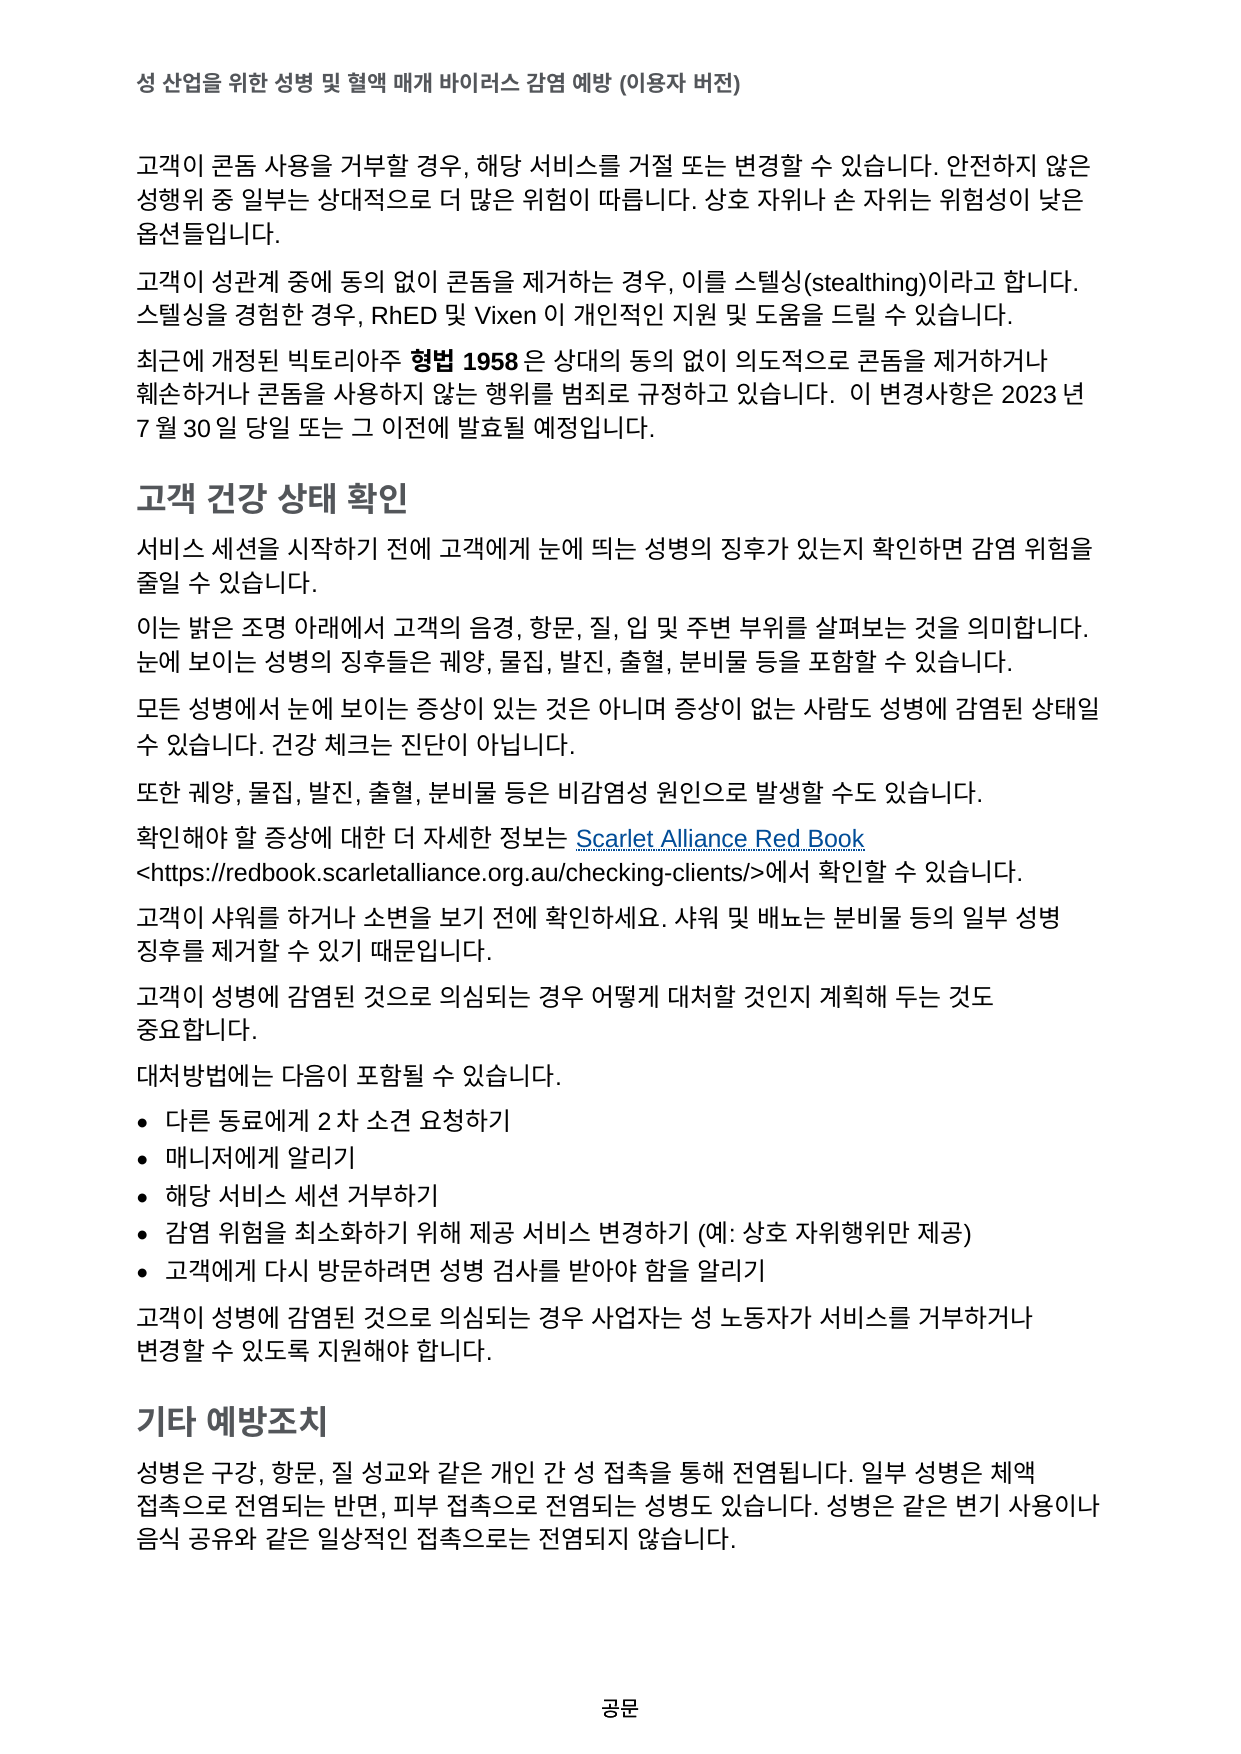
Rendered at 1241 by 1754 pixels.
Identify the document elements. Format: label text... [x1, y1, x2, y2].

text 고객이 성병에 감염된 것으로 의심되는 경우 어떻게 대처할 것인지 계획해 두는 것도 중요합니다. [136, 978, 1104, 1045]
subtitle 고객 건강 상태 확인 [136, 480, 1104, 518]
text 대처방법에는 다음이 포함될 수 있습니다. [136, 1057, 1104, 1091]
text 다른 동료에게 2차 소견 요청하기 [136, 1103, 1104, 1137]
text 해당 서비스 세션 거부하기 [136, 1178, 1104, 1212]
text 고객이 성병에 감염된 것으로 의심되는 경우 사업자는 성 노동자가 서비스를 거부하거나 변경할 수 있도록 지원해야 합니다. [136, 1299, 1104, 1366]
text 서비스 세션을 시작하기 전에 고객에게 눈에 띄는 성병의 징후가 있는지 확인하면 감염 위험을 줄일 수 있습니다. [136, 531, 1104, 597]
text 모든 성병에서 눈에 보이는 증상이 있는 것은 아니며 증상이 없는 사람도 성병에 감염된 상태일 수 있습니다. 건강 체크는 진단이 아닙니다. [136, 689, 1104, 762]
text 고객이 성관계 중에 동의 없이 콘돔을 제거하는 경우, 이를 스텔싱(stealthing)이라고 합니다. 스텔싱을 경험한 경우, RhED 및 Vixen 이 개인적인 지원 및 도움을 드릴 수 있습니다. [136, 263, 1104, 330]
text 확인해야 할 증상에 대한 더 자세한 정보는 Scarlet Alliance Red Book <https://redbook.scarletalliance.org.au/checking-clients/>에서 확인할 수 있습니다. [136, 820, 1104, 887]
text 고객이 콘돔 사용을 거부할 경우, 해당 서비스를 거절 또는 변경할 수 있습니다. 안전하지 않은 성행위 중 일부는 상대적으로 더 많은 위험이 따릅니다. 상호 자위나 손 자위는 위험성이 낮은 옵션들입니다. [136, 148, 1104, 251]
text 또한 궤양, 물집, 발진, 출혈, 분비물 등은 비감염성 원인으로 발생할 수도 있습니다. [136, 774, 1104, 807]
text 고객에게 다시 방문하려면 성병 검사를 받아야 함을 알리기 [136, 1253, 1104, 1287]
text 감염 위험을 최소화하기 위해 제공 서비스 변경하기 (예: 상호 자위행위만 제공) [136, 1216, 1104, 1249]
text 고객이 샤워를 하거나 소변을 보기 전에 확인하세요. 샤워 및 배뇨는 분비물 등의 일부 성병 징후를 제거할 수 있기 때문입니다. [136, 899, 1104, 966]
text 최근에 개정된 빅토리아주 형법 1958은 상대의 동의 없이 의도적으로 콘돔을 제거하거나 훼손하거나 콘돔을 사용하지 않는 행위를 범죄로 규정하고 있습니다. 이 변경사항은 2023년 7월30일 당일 또는 그 이전에 발효될 예정입니다. [136, 342, 1104, 442]
text 매니저에게 알리기 [136, 1141, 1104, 1174]
text 이는 밝은 조명 아래에서 고객의 음경, 항문, 질, 입 및 주변 부위를 살펴보는 것을 의미합니다. 눈에 보이는 성병의 징후들은 궤양, 물집, 발진, 출혈, 분비물 등을 포함할 수 있습니다. [136, 610, 1104, 677]
text 성병은 구강, 항문, 질 성교와 같은 개인 간 성 접촉을 통해 전염됩니다. 일부 성병은 체액 접촉으로 전염되는 반면, 피부 접촉으로 전염되는 성병도 있습니다. 성병은 같은 변기 사용이나 음식 공유와 같은 일상적인 접촉으로는 전염되지 않습니다. [136, 1454, 1104, 1554]
subtitle 기타 예방조치 [136, 1403, 1104, 1442]
